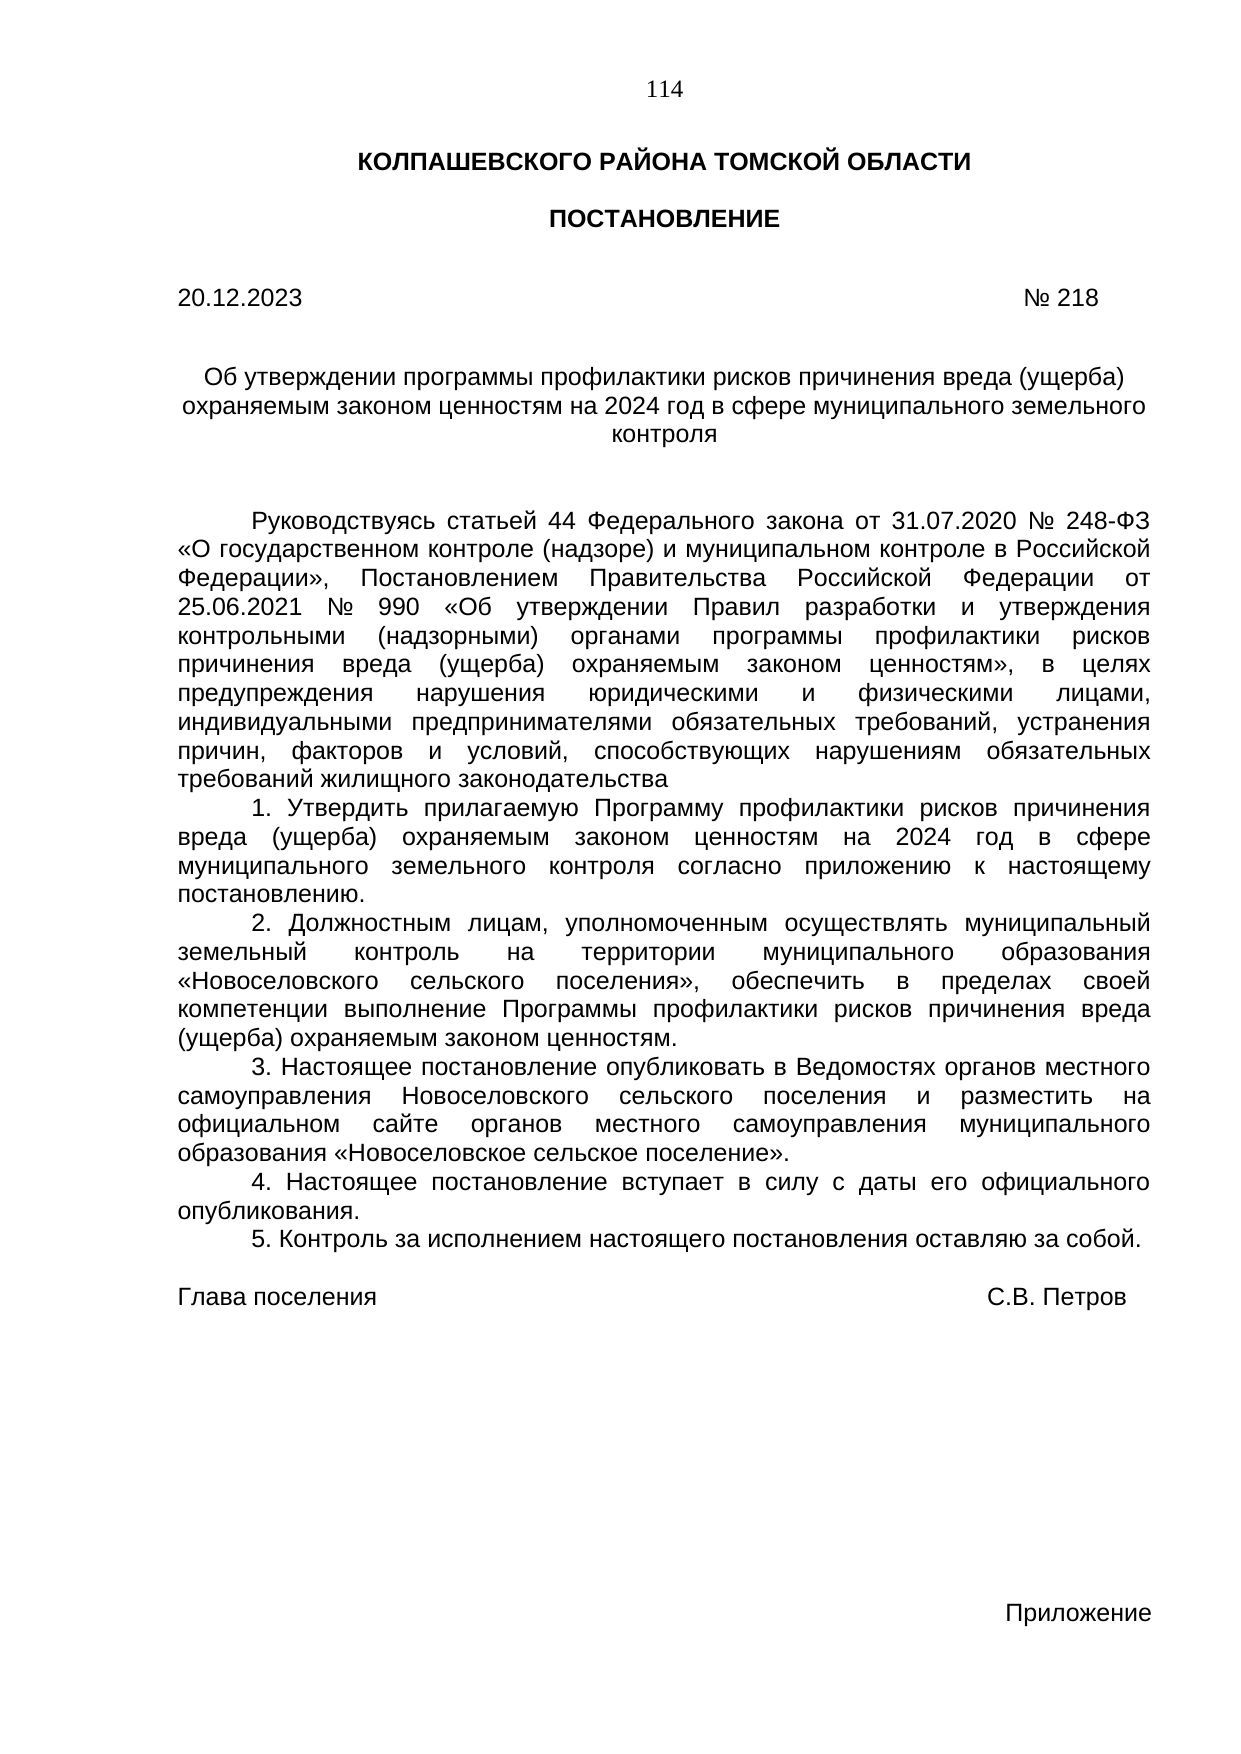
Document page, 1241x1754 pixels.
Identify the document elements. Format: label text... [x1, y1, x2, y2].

text КОЛПАШЕВСКОГО РАЙОНА ТОМСКОЙ ОБЛАСТИ [177, 147, 1152, 176]
text ПОСТАНОВЛЕНИЕ [177, 204, 1152, 233]
text 2. Должностным лицам, уполномоченным осуществлять муниципальный земельный контроль на территории муниципального образования «Новоселовского сельского поселения», обеспечить в пределах своей компетенции выполнение Программы профилактики рисков причинения вреда (ущерба) охраняемым законом ценностям. [177, 908, 1152, 1052]
text Приложение [177, 1598, 1152, 1627]
text 5. Контроль за исполнением настоящего постановления оставляю за собой. [177, 1224, 1152, 1253]
text 4. Настоящее постановление вступает в силу с даты его официального опубликования. [177, 1167, 1152, 1224]
text Руководствуясь статьей 44 Федерального закона от 31.07.2020 № 248-ФЗ «О государственном контроле (надзоре) и муниципальном контроле в Российской Федерации», Постановлением Правительства Российской Федерации от 25.06.2021 № 990 «Об утверждении Правил разработки и утверждения контрольными (надзорными) органами программы профилактики рисков причинения вреда (ущерба) охраняемым законом ценностям», в целях предупреждения нарушения юридическими и физическими лицами, индивидуальными предпринимателями обязательных требований, устранения причин, факторов и условий, способствующих нарушениям обязательных требований жилищного законодательства [177, 506, 1152, 793]
text 1. Утвердить прилагаемую Программу профилактики рисков причинения вреда (ущерба) охраняемым законом ценностям на 2024 год в сфере муниципального земельного контроля согласно приложению к настоящему постановлению. [177, 793, 1152, 908]
text Об утверждении программы профилактики рисков причинения вреда (ущерба) охраняемым законом ценностям на 2024 год в сфере муниципального земельного контроля [177, 362, 1152, 448]
text Глава поселения С.В. Петров [177, 1282, 1152, 1311]
text 3. Настоящее постановление опубликовать в Ведомостях органов местного самоуправления Новоселовского сельского поселения и разместить на официальном сайте органов местного самоуправления муниципального образования «Новоселовское сельское поселение». [177, 1052, 1152, 1167]
text 20.12.2023 № 218 [177, 283, 1152, 312]
